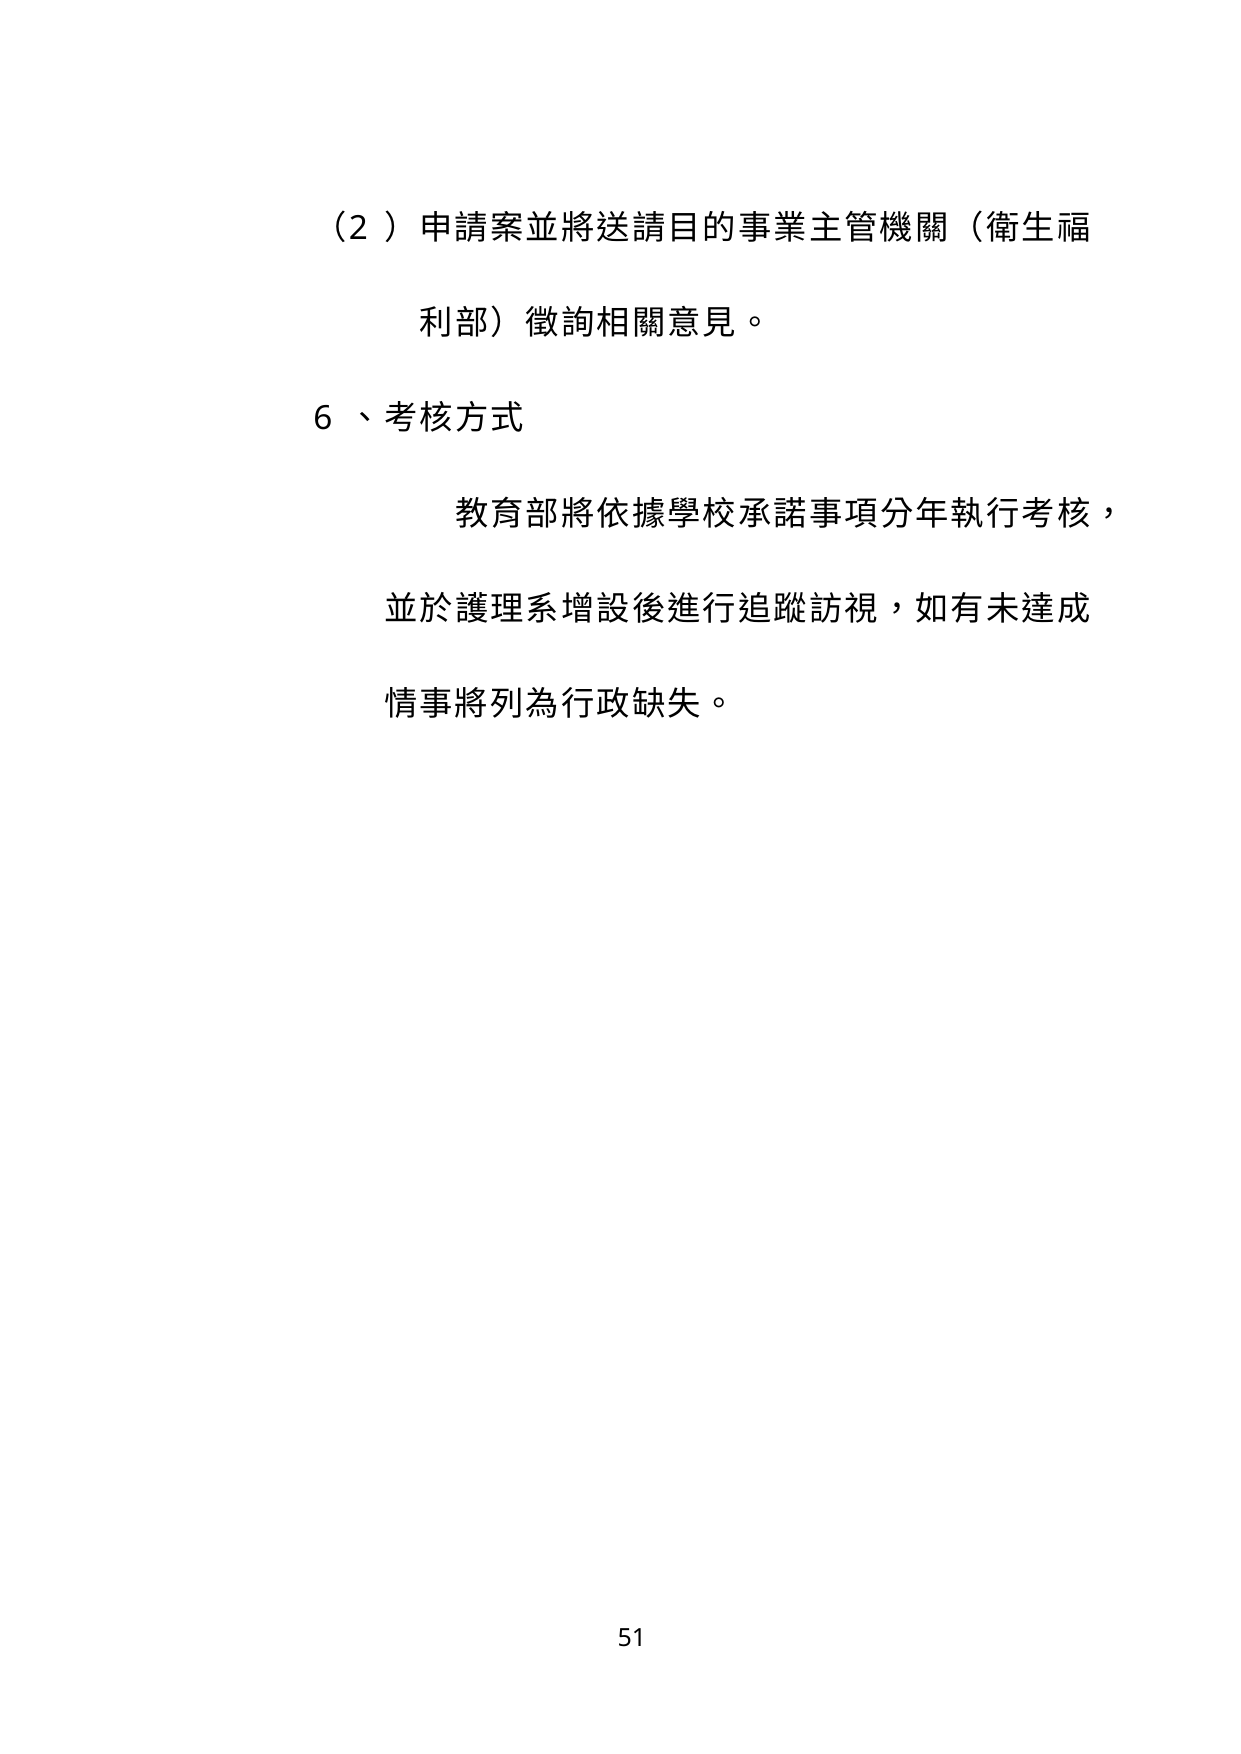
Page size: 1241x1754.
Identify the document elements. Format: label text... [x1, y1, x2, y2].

subtitle 考核方式 [296, 368, 1092, 463]
text 教育部將依據學校承諾事項分年執行考核，並於護理系增設後進行追蹤訪視，如有未達成情事將列為行政缺失。 [349, 463, 1092, 748]
subtitle 申請案並將送請目的事業主管機關（衛生福利部）徵詢相關意見。 [296, 177, 1092, 368]
